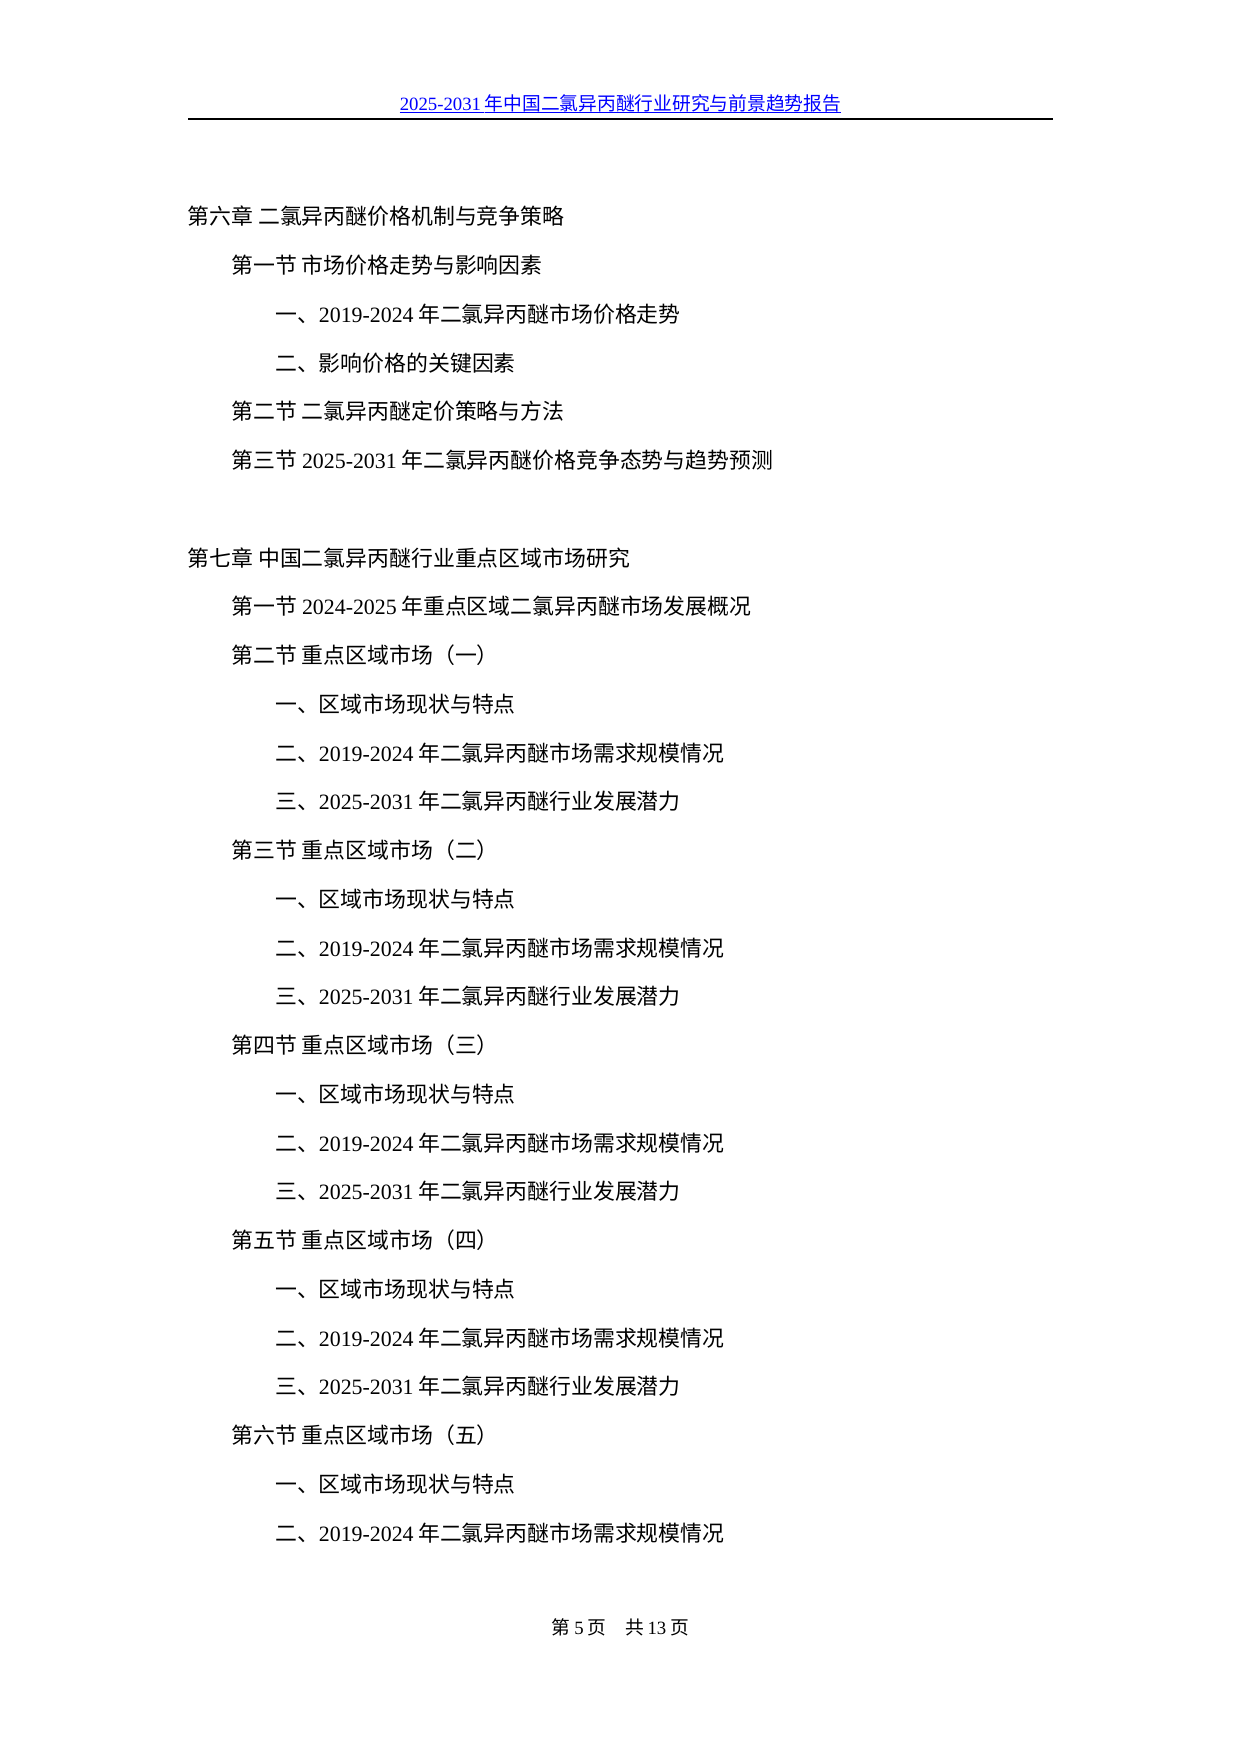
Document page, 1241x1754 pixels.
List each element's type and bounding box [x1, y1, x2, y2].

text [187, 150, 1053, 1548]
